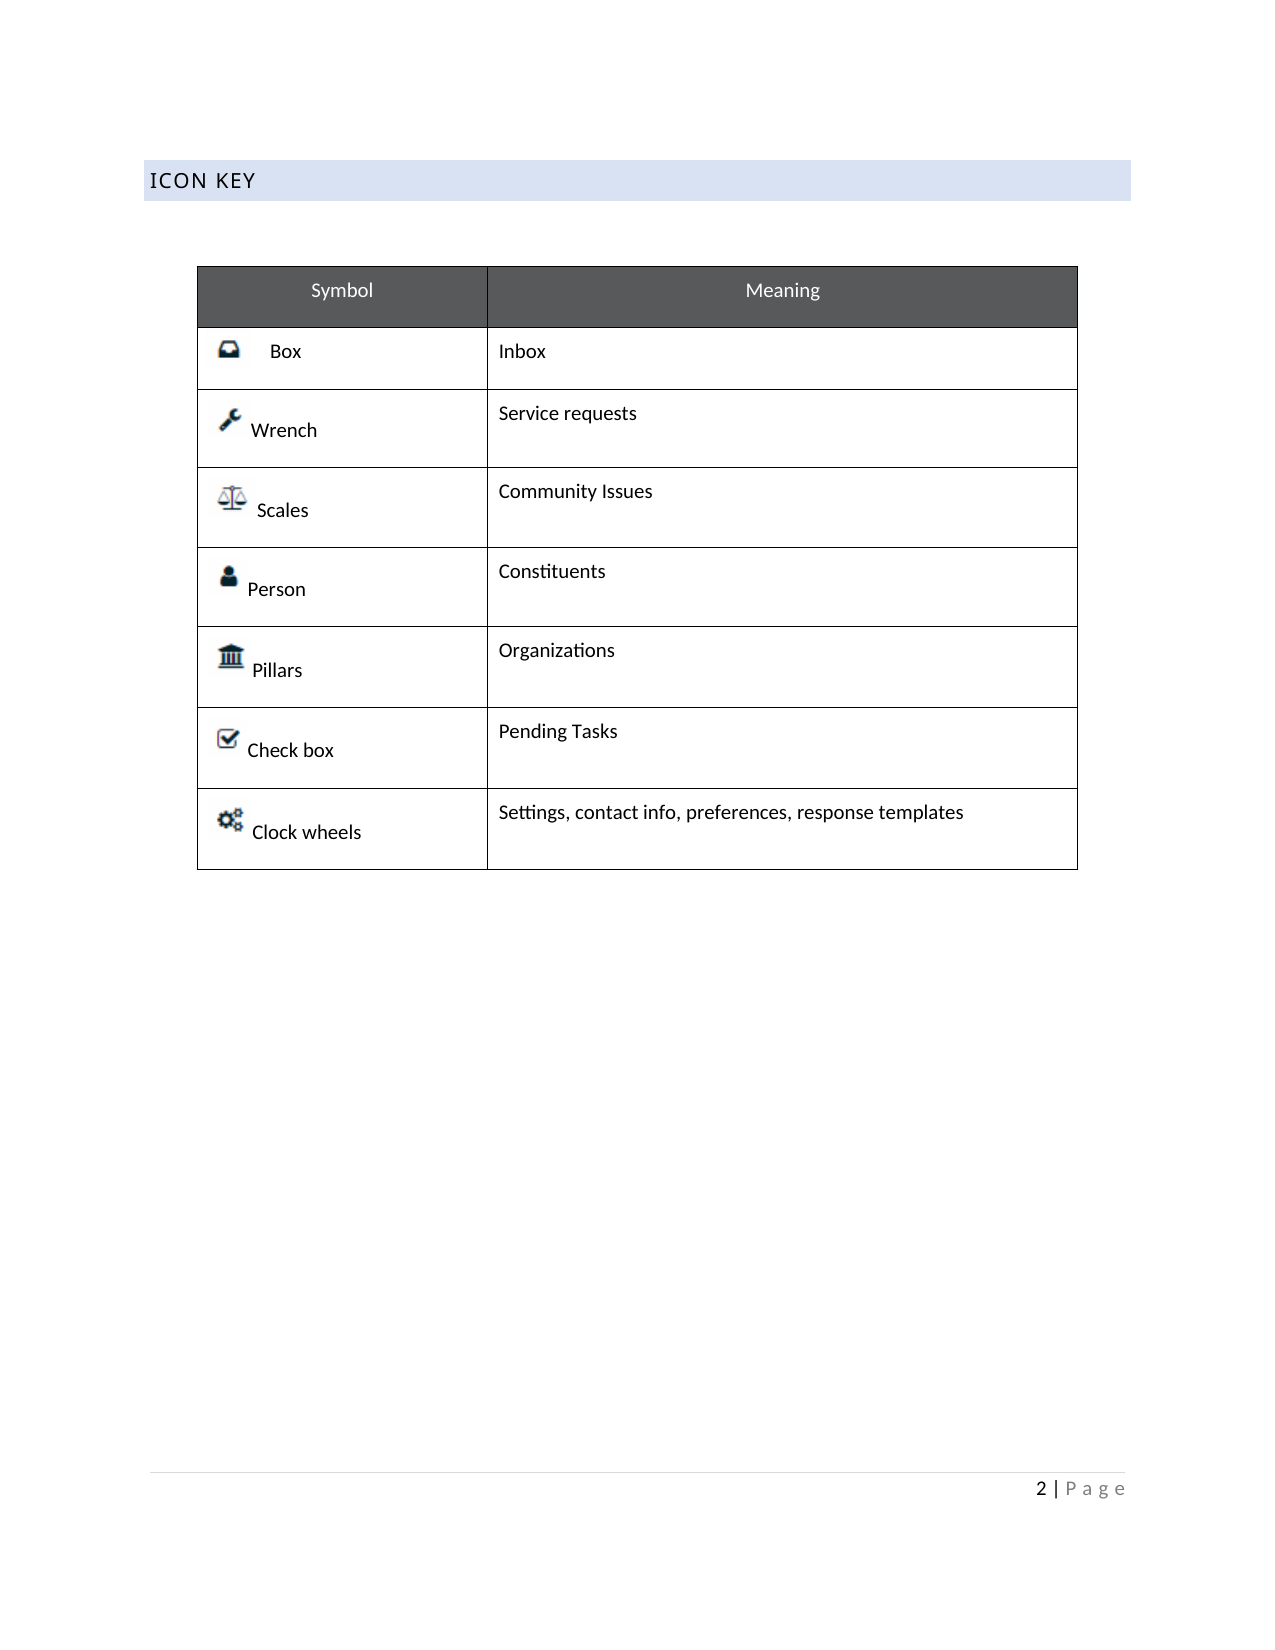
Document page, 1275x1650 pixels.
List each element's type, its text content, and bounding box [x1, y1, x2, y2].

picture [208, 478, 257, 518]
table_cell Inbox [488, 328, 1077, 388]
picture [208, 400, 251, 438]
picture [208, 718, 248, 758]
table_cell Pending Tasks [488, 708, 1077, 787]
table_cell Settings, contact info, preferences, response templates [488, 789, 1077, 869]
table_cell Box [198, 328, 487, 388]
table_cell Pillars [198, 627, 487, 707]
table_header Meaning [488, 267, 1077, 327]
table_cell Service requests [488, 390, 1077, 467]
table_cell Organizations [488, 627, 1077, 707]
table_cell Check box [198, 708, 487, 787]
picture [208, 558, 248, 596]
table_cell Scales [198, 468, 487, 547]
picture [208, 637, 253, 678]
table_cell Constituents [488, 548, 1077, 626]
subtitle Icon Key [150, 167, 1125, 195]
table_cell Wrench [198, 390, 487, 467]
table_header Symbol [198, 267, 487, 327]
picture [208, 798, 253, 840]
table_cell Person [198, 548, 487, 626]
table_cell Community Issues [488, 468, 1077, 547]
table_cell Clock wheels [198, 789, 487, 869]
picture [206, 328, 252, 369]
